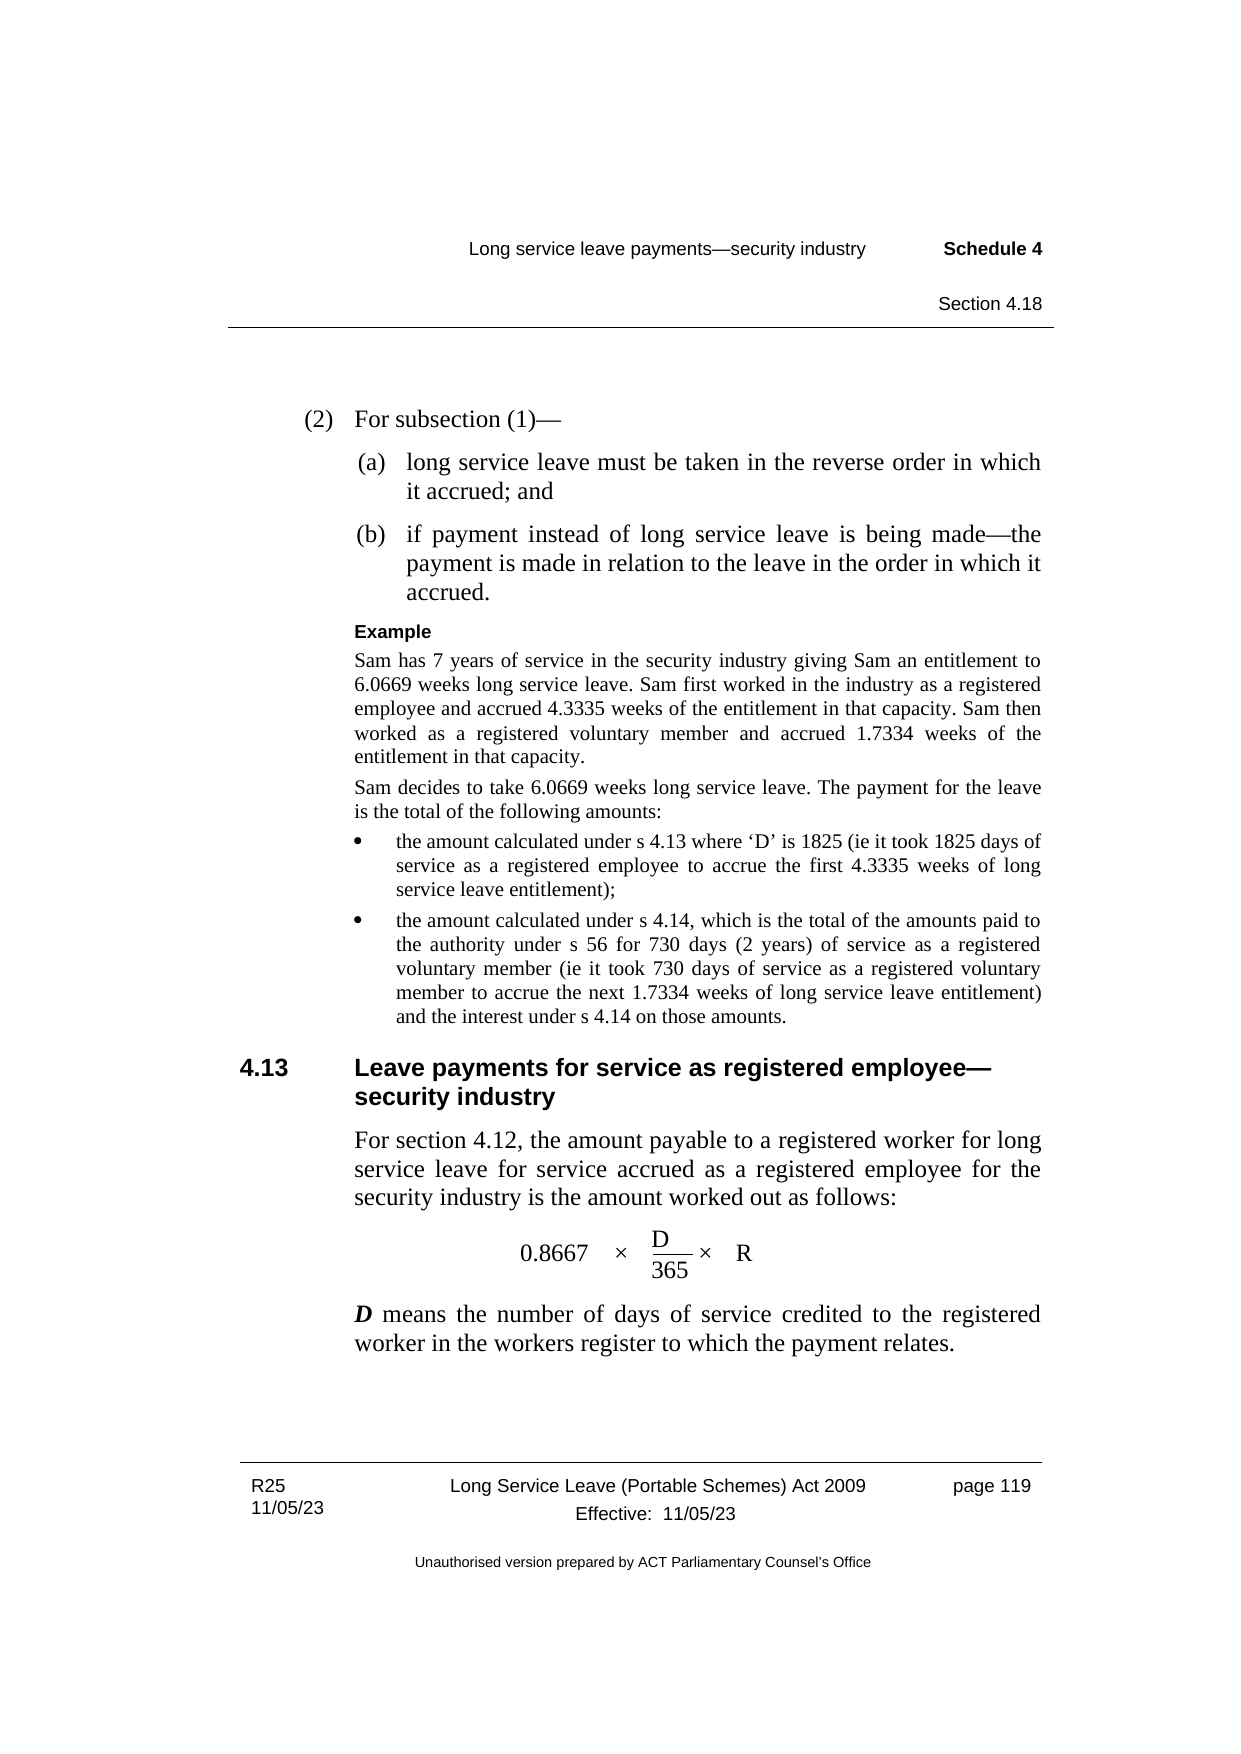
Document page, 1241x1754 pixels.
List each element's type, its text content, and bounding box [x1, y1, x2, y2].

text  the amount calculated under s 4.13 where ‘D’ is 1825 (ie it took 1825 days of service as a registered employee to accrue the first 4.3335 weeks of long service leave entitlement); [354, 829, 1042, 901]
text  the amount calculated under s 4.14, which is the total of the amounts paid to the authority under s 56 for 730 days (2 years) of service as a registered voluntary member (ie it took 730 days of service as a registered voluntary member to accrue the next 1.7334 weeks of long service leave entitlement) and the interest under s 4.14 on those amounts. [354, 908, 1042, 1028]
text (2) For subsection (1)— [239, 404, 1042, 433]
text (a) long service leave must be taken in the reverse order in which it accrued; and [239, 447, 1042, 505]
text Example [354, 620, 1042, 642]
subtitle 4.13 Leave payments for service as registered employee—security industry [239, 1053, 1042, 1110]
text D means the number of days of service credited to the registered worker in the workers register to which the payment relates. [354, 1299, 1042, 1357]
text Sam decides to take 6.0669 weeks long service leave. The payment for the leave is the total of the following amounts: [354, 775, 1042, 823]
text For section 4.12, the amount payable to a registered worker for long service leave for service accrued as a registered employee for the security industry is the amount worked out as follows: [354, 1125, 1042, 1211]
text Sam has 7 years of service in the security industry giving Sam an entitlement to 6.0669 weeks long service leave. Sam first worked in the industry as a registered employee and accrued 4.3335 weeks of the entitlement in that capacity. Sam then worked as a registered voluntary member and accrued 1.7334 weeks of the entitlement in that capacity. [354, 648, 1042, 768]
text (b) if payment instead of long service leave is being made—the payment is made in relation to the leave in the order in which it accrued. [239, 519, 1042, 606]
